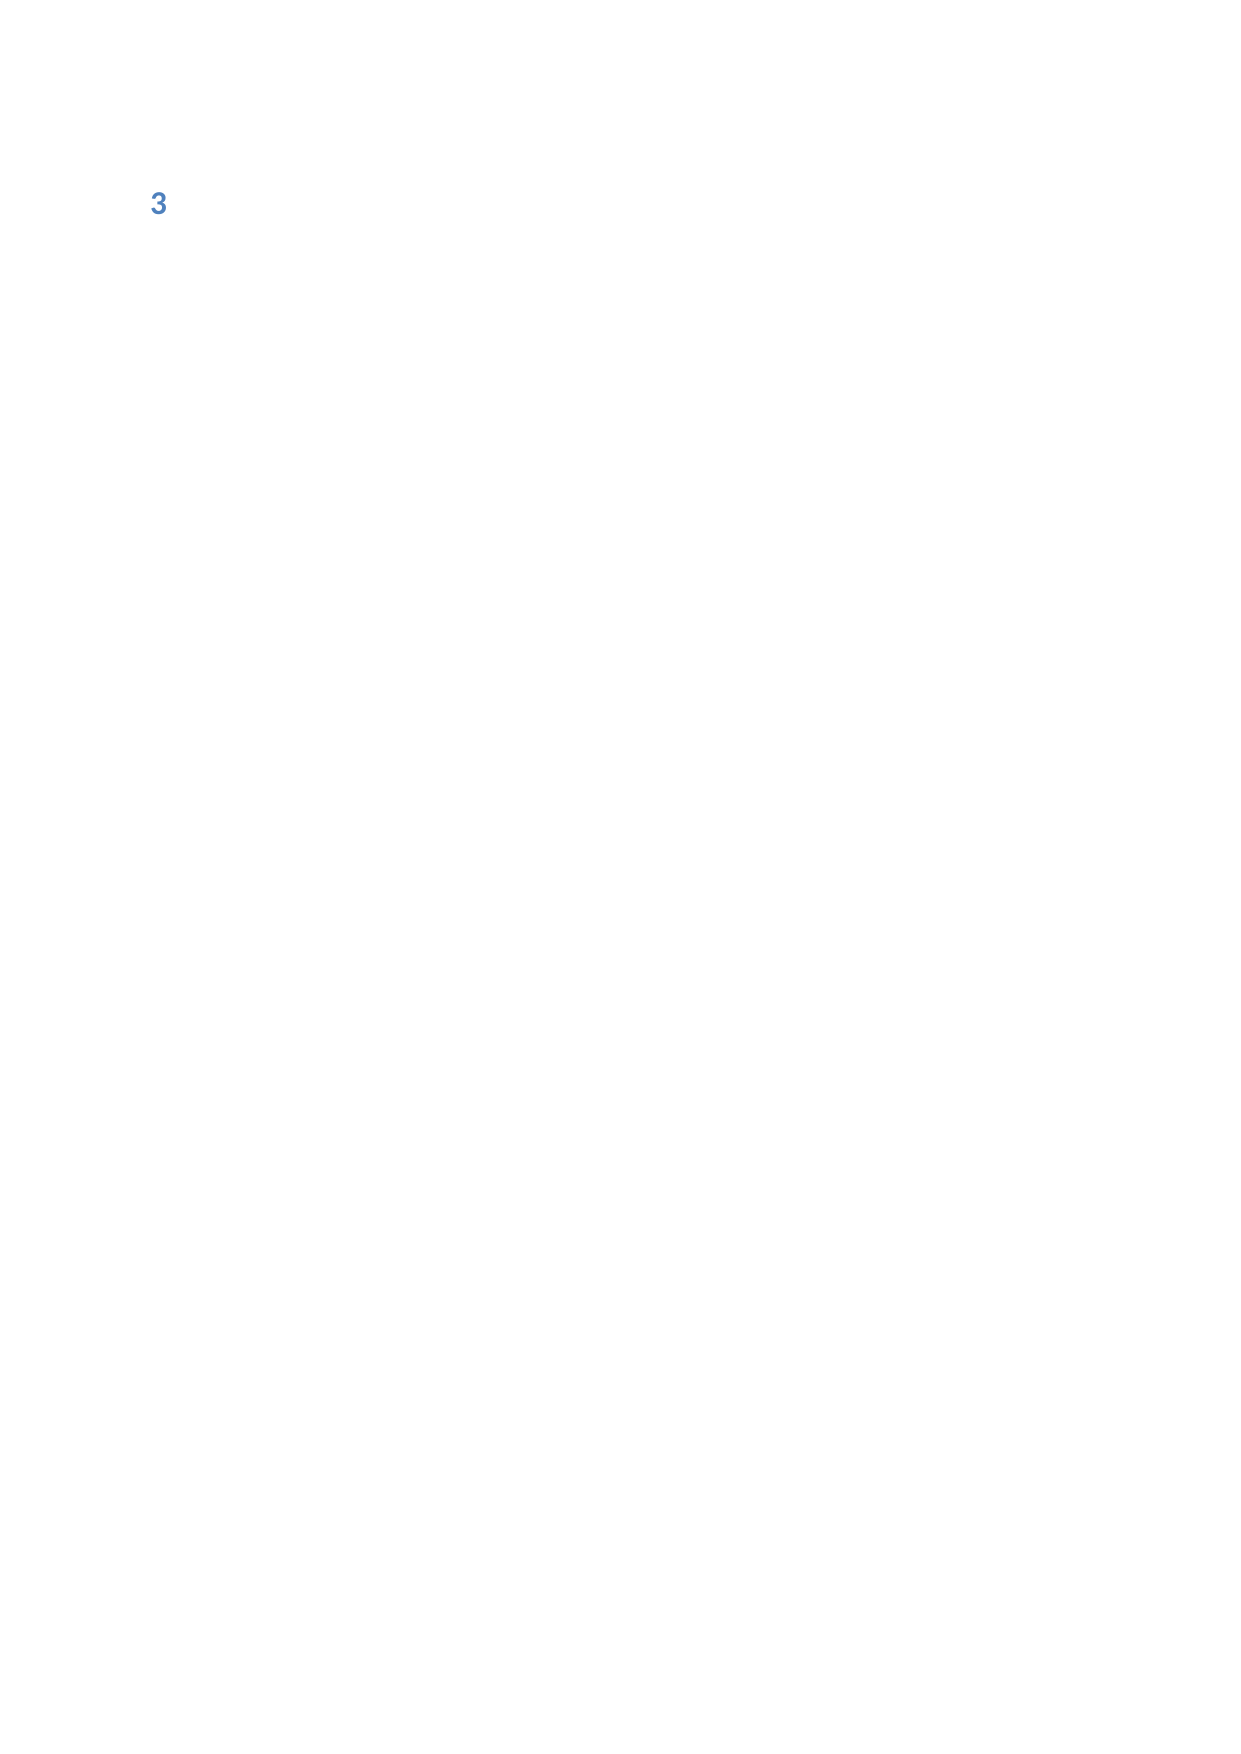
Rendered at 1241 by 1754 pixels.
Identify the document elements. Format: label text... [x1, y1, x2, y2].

text 3 [150, 182, 1007, 222]
